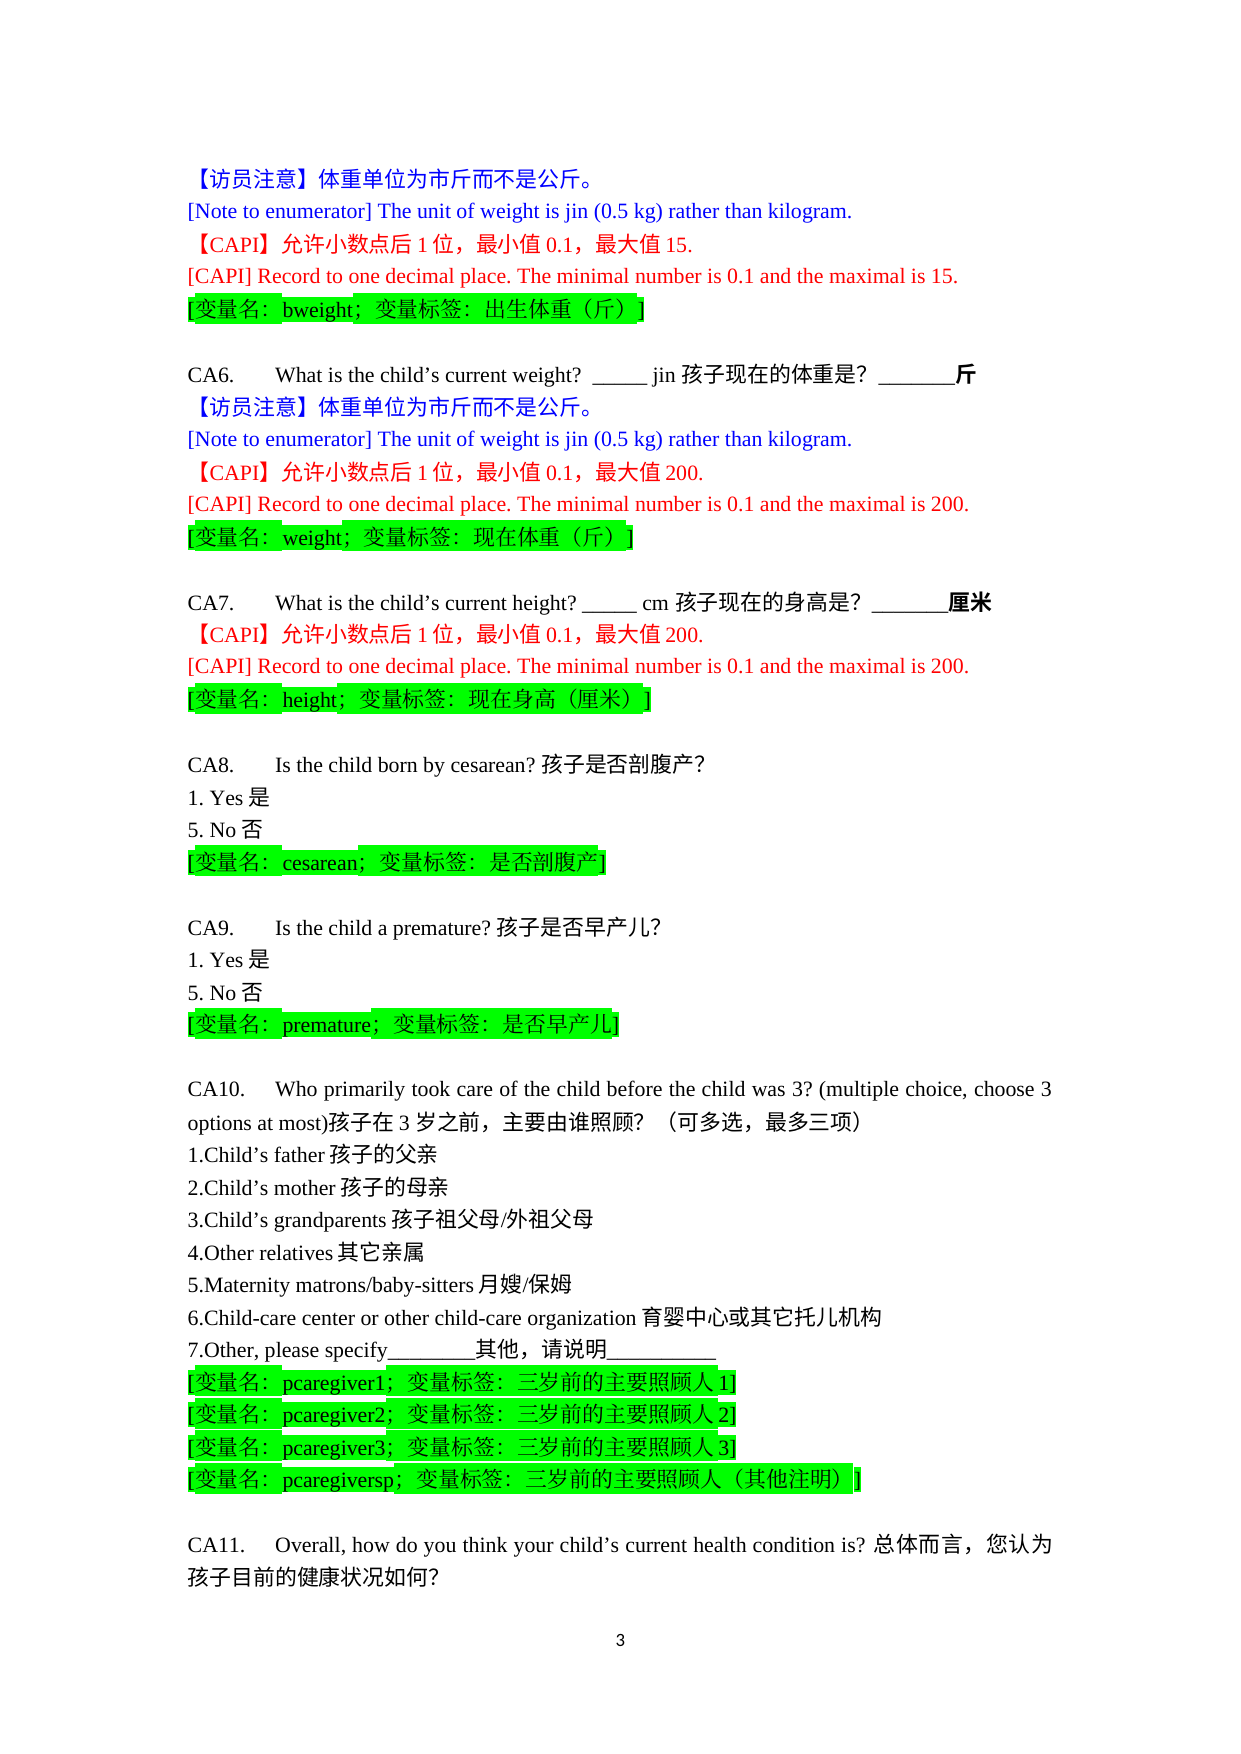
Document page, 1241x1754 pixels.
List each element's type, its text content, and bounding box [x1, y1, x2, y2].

text [变量名：cesarean；变量标签：是否剖腹产] [187, 844, 1053, 877]
text 6.Child-care center or other child-care organization育婴中心或其它托儿机构 [187, 1299, 1053, 1332]
text [变量名：weight；变量标签：现在体重（斤）] [187, 519, 1053, 552]
text 2.Child’s mother孩子的母亲 [187, 1169, 1053, 1202]
text 1. Yes是 [187, 779, 1053, 812]
text [变量名：pcaregiver3；变量标签：三岁前的主要照顾人3] [187, 1429, 1053, 1462]
text 3.Child’s grandparents孩子祖父母/外祖父母 [187, 1202, 1053, 1234]
text [变量名：pcaregiversp；变量标签：三岁前的主要照顾人（其他注明）] [187, 1462, 1053, 1494]
list Is the child born by cesarean? 孩子是否剖腹产？ [187, 747, 1053, 779]
list Overall, how do you think your child’s current health condition is? 总体而言，您认为孩子目前的健康状况如何？ [187, 1527, 1053, 1592]
text 【访员注意】体重单位为市斤而不是公斤。 [187, 389, 1053, 422]
text 5. No 否 [187, 812, 1053, 844]
text 【访员注意】体重单位为市斤而不是公斤。 [187, 162, 1053, 194]
text 4.Other relatives其它亲属 [187, 1234, 1053, 1267]
text [变量名：bweight；变量标签：出生体重（斤）] [187, 292, 1053, 324]
text [Note to enumerator] The unit of weight is jin (0.5 kg) rather than kilogram. [187, 194, 1053, 227]
list Who primarily took care of the child before the child was 3? (multiple choice, choose 3 options at most)孩子在3 岁之前，主要由谁照顾？（可多选，最多三项） [187, 1072, 1053, 1137]
text 【CAPI】允许小数点后1位，最小值0.1，最大值200. [187, 454, 1053, 487]
text 7.Other, please specify________其他，请说明__________ [187, 1332, 1053, 1364]
text 【CAPI】允许小数点后1位，最小值0.1，最大值15. [187, 227, 1053, 259]
text 1. Yes是 [187, 942, 1053, 974]
text [CAPI] Record to one decimal place. The minimal number is 0.1 and the maximal is 200. [187, 487, 1053, 519]
text [CAPI] Record to one decimal place. The minimal number is 0.1 and the maximal is 15. [187, 259, 1053, 292]
text 5.Maternity matrons/baby-sitters月嫂/保姆 [187, 1267, 1053, 1299]
list What is the child’s current weight? _____ jin 孩子现在的体重是？_______斤 [187, 357, 1053, 389]
text [变量名：premature；变量标签：是否早产儿] [187, 1007, 1053, 1039]
text 【CAPI】允许小数点后1位，最小值0.1，最大值200. [187, 617, 1053, 649]
text [变量名：pcaregiver2；变量标签：三岁前的主要照顾人2] [187, 1397, 1053, 1429]
text 5. No 否 [187, 974, 1053, 1007]
text 1.Child’s father孩子的父亲 [187, 1137, 1053, 1169]
list What is the child’s current height? _____ cm 孩子现在的身高是？_______厘米 [187, 584, 1053, 617]
text [CAPI] Record to one decimal place. The minimal number is 0.1 and the maximal is 200. [187, 649, 1053, 682]
text [变量名：pcaregiver1；变量标签：三岁前的主要照顾人1] [187, 1364, 1053, 1397]
text [变量名：height；变量标签：现在身高（厘米）] [187, 682, 1053, 714]
text [Note to enumerator] The unit of weight is jin (0.5 kg) rather than kilogram. [187, 422, 1053, 454]
list Is the child a premature? 孩子是否早产儿？ [187, 909, 1053, 942]
